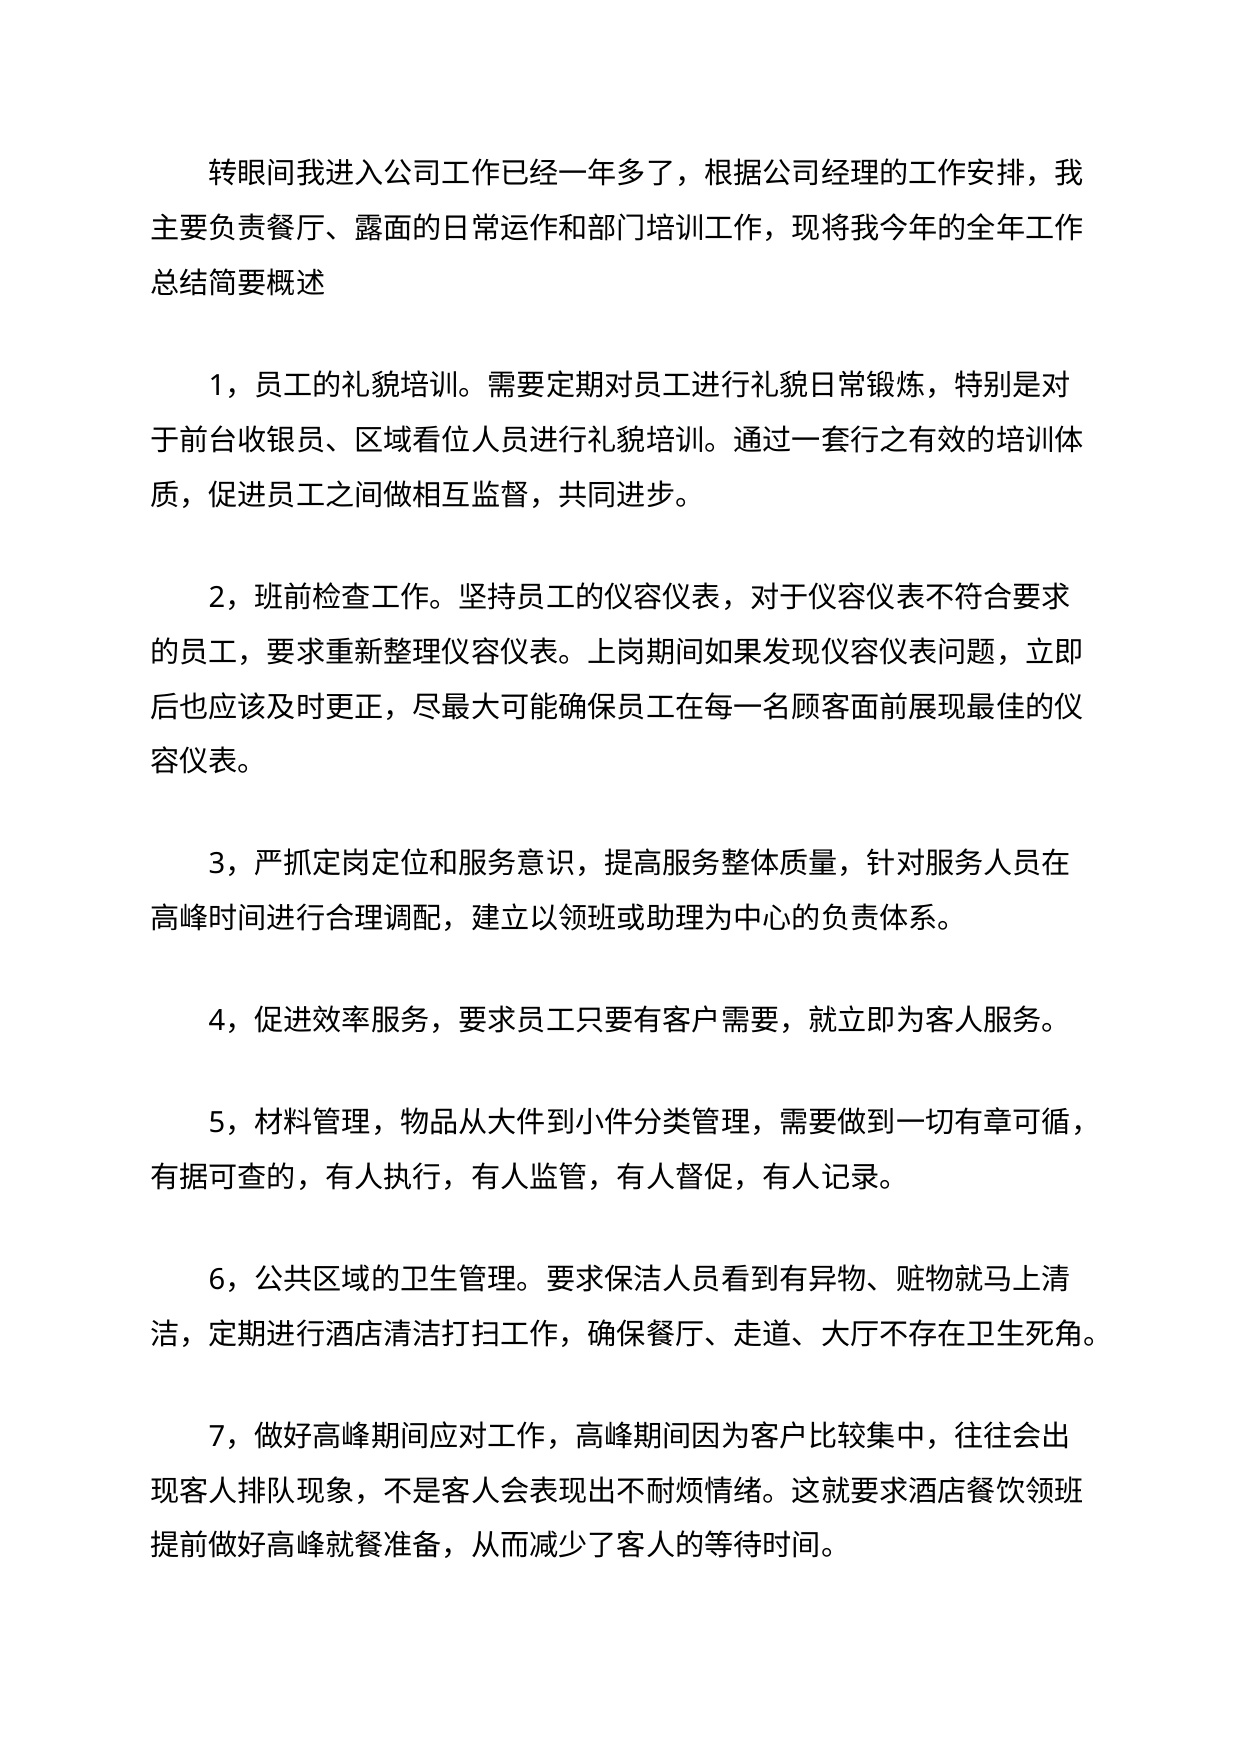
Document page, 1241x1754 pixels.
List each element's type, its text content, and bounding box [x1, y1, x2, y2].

text 1，员工的礼貌培训。需要定期对员工进行礼貌日常锻炼，特别是对于前台收银员、区域看位人员进行礼貌培训。通过一套行之有效的培训体质，促进员工之间做相互监督，共同进步。 [150, 362, 1090, 514]
text 7，做好高峰期间应对工作，高峰期间因为客户比较集中，往往会出现客人排队现象，不是客人会表现出不耐烦情绪。这就要求酒店餐饮领班提前做好高峰就餐准备，从而减少了客人的等待时间。 [150, 1412, 1090, 1564]
text 6，公共区域的卫生管理。要求保洁人员看到有异物、赃物就马上清洁，定期进行酒店清洁打扫工作，确保餐厅、走道、大厅不存在卫生死角。 [150, 1255, 1090, 1353]
text 2，班前检查工作。坚持员工的仪容仪表，对于仪容仪表不符合要求的员工，要求重新整理仪容仪表。上岗期间如果发现仪容仪表问题，立即后也应该及时更正，尽最大可能确保员工在每一名顾客面前展现最佳的仪容仪表。 [150, 573, 1090, 780]
text 3，严抓定岗定位和服务意识，提高服务整体质量，针对服务人员在高峰时间进行合理调配，建立以领班或助理为中心的负责体系。 [150, 840, 1090, 937]
text 4，促进效率服务，要求员工只要有客户需要，就立即为客人服务。 [150, 997, 1090, 1039]
text 转眼间我进入公司工作已经一年多了，根据公司经理的工作安排，我主要负责餐厅、露面的日常运作和部门培训工作，现将我今年的全年工作总结简要概述 [150, 150, 1090, 302]
text 5，材料管理，物品从大件到小件分类管理，需要做到一切有章可循，有据可查的，有人执行，有人监管，有人督促，有人记录。 [150, 1098, 1090, 1196]
